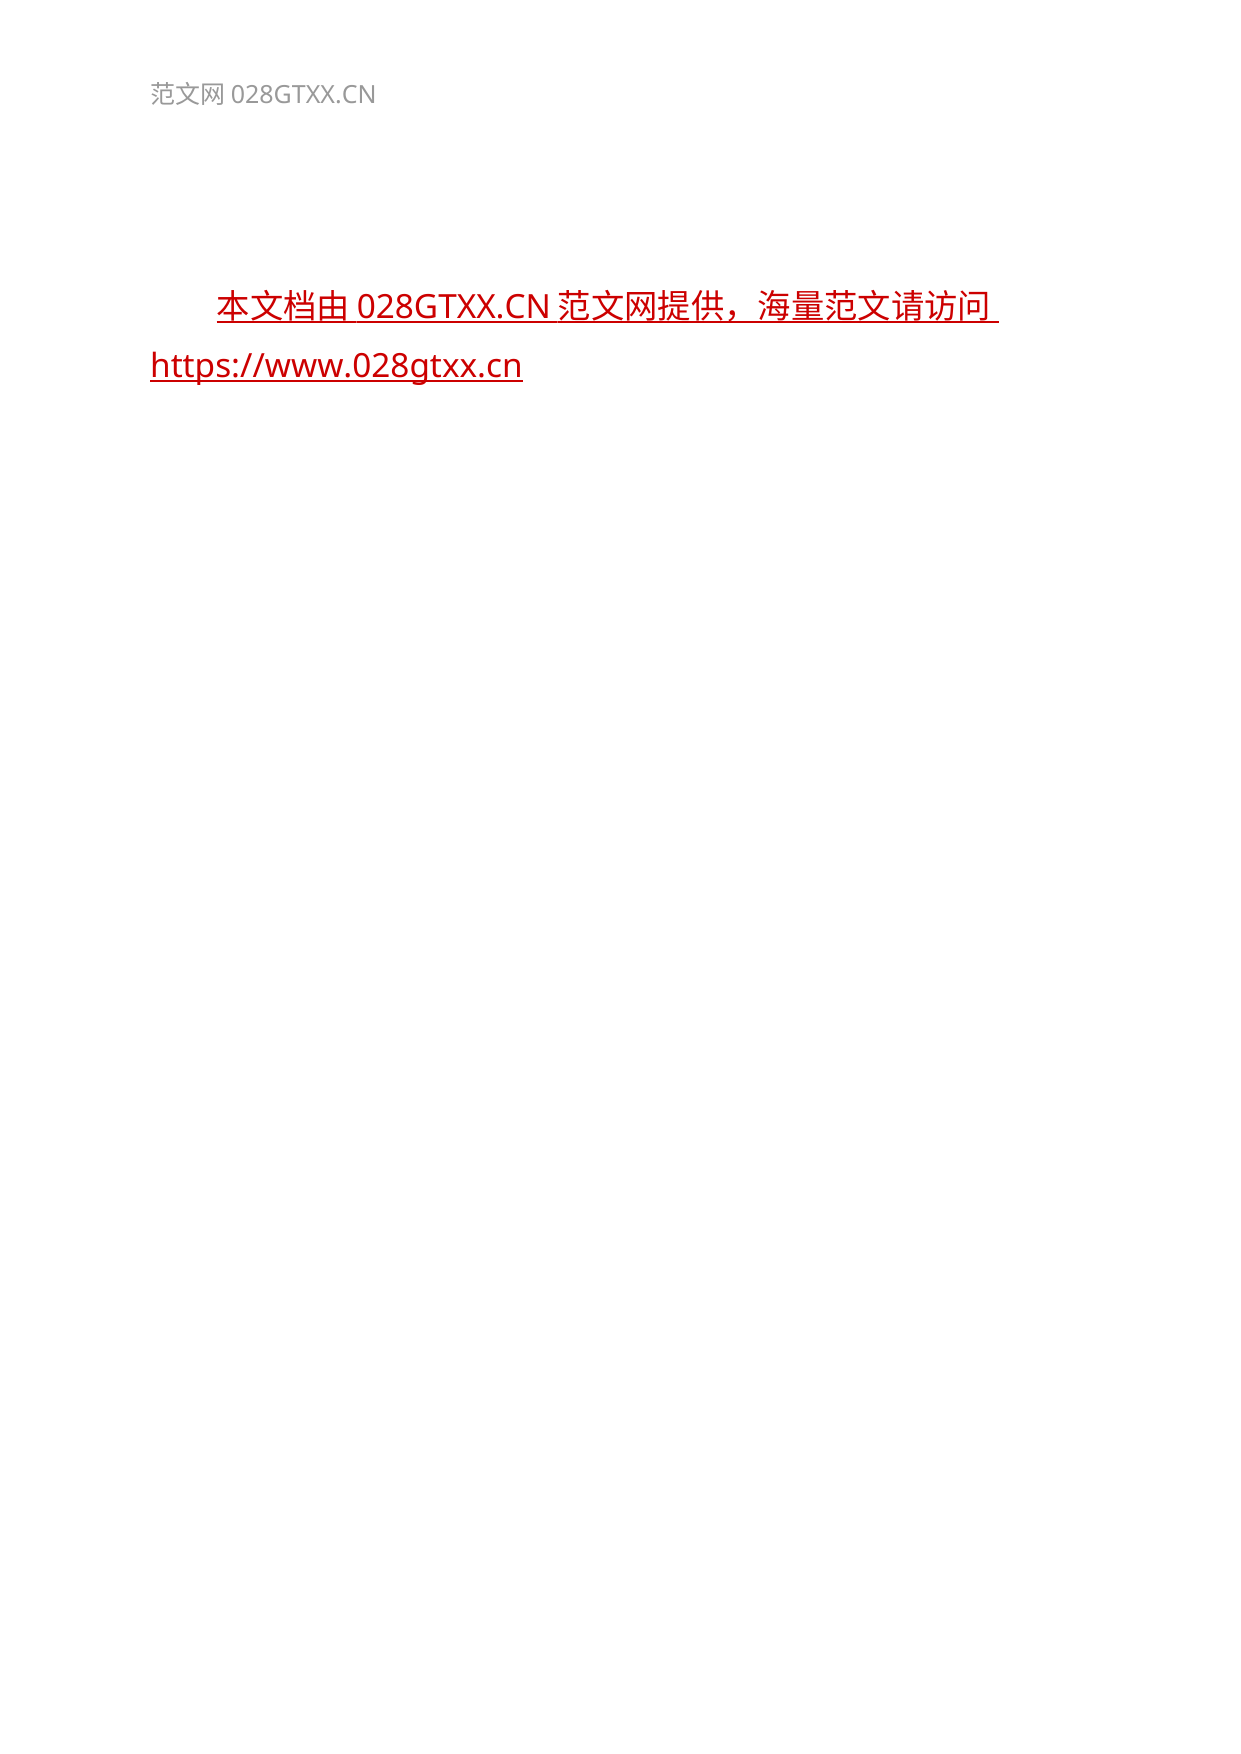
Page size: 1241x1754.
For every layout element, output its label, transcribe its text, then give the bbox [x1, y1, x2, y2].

text 本文档由028GTXX.CN范文网提供，海量范文请访问 https://www.028gtxx.cn [150, 280, 1090, 387]
